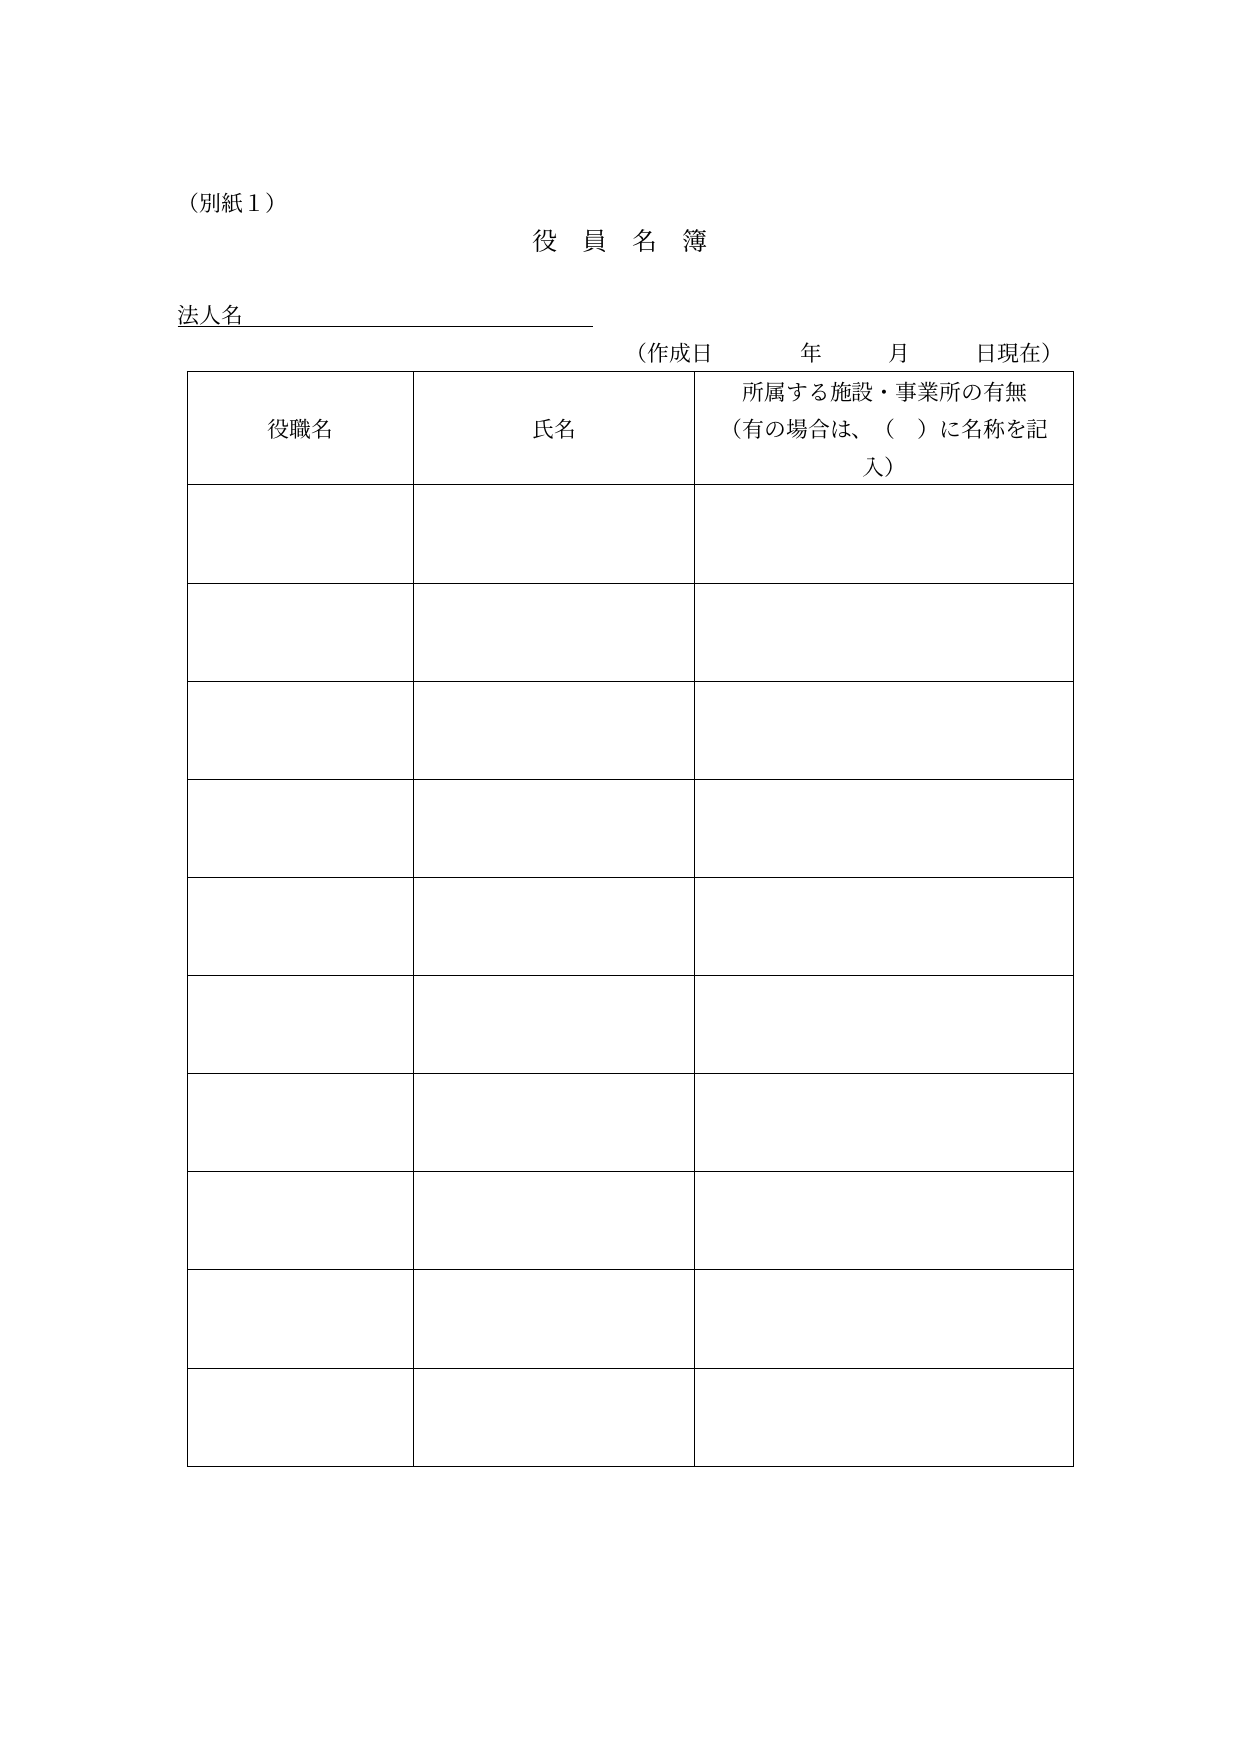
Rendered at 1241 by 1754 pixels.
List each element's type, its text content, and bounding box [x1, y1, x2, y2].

table_cell [695, 1172, 1073, 1269]
table_cell [414, 1369, 694, 1466]
table_cell [414, 1270, 694, 1367]
table_cell [188, 1172, 413, 1269]
table_cell [414, 1172, 694, 1269]
table_cell [188, 1369, 413, 1466]
table_cell [188, 976, 413, 1073]
table_cell [695, 780, 1073, 877]
text 法人名 [177, 296, 1048, 333]
table_cell [695, 1270, 1073, 1367]
table_cell [188, 1270, 413, 1367]
table_cell [414, 682, 694, 779]
table_cell [695, 485, 1073, 582]
table_cell [414, 1074, 694, 1171]
table_cell [695, 976, 1073, 1073]
table_cell [695, 878, 1073, 975]
table_cell [188, 878, 413, 975]
text 役 員 名 簿 [177, 221, 1063, 258]
table_cell [414, 485, 694, 582]
text （作成日 年 月 日現在） [177, 333, 1063, 371]
table_cell [414, 780, 694, 877]
table_cell [414, 878, 694, 975]
table_cell [695, 1074, 1073, 1171]
table_cell [414, 584, 694, 681]
table_cell [695, 682, 1073, 779]
table_cell [188, 780, 413, 877]
table_cell [188, 682, 413, 779]
table_cell [695, 1369, 1073, 1466]
table_cell [188, 1074, 413, 1171]
table_cell [695, 584, 1073, 681]
table_cell [414, 976, 694, 1073]
table_header 氏名 [414, 372, 694, 484]
table_header 役職名 [188, 372, 413, 484]
table_cell [188, 485, 413, 582]
text （別紙１） [177, 183, 1063, 221]
table_cell [188, 584, 413, 681]
table_header 所属する施設・事業所の有無 （有の場合は、（ ）に名称を記入） [695, 372, 1073, 484]
